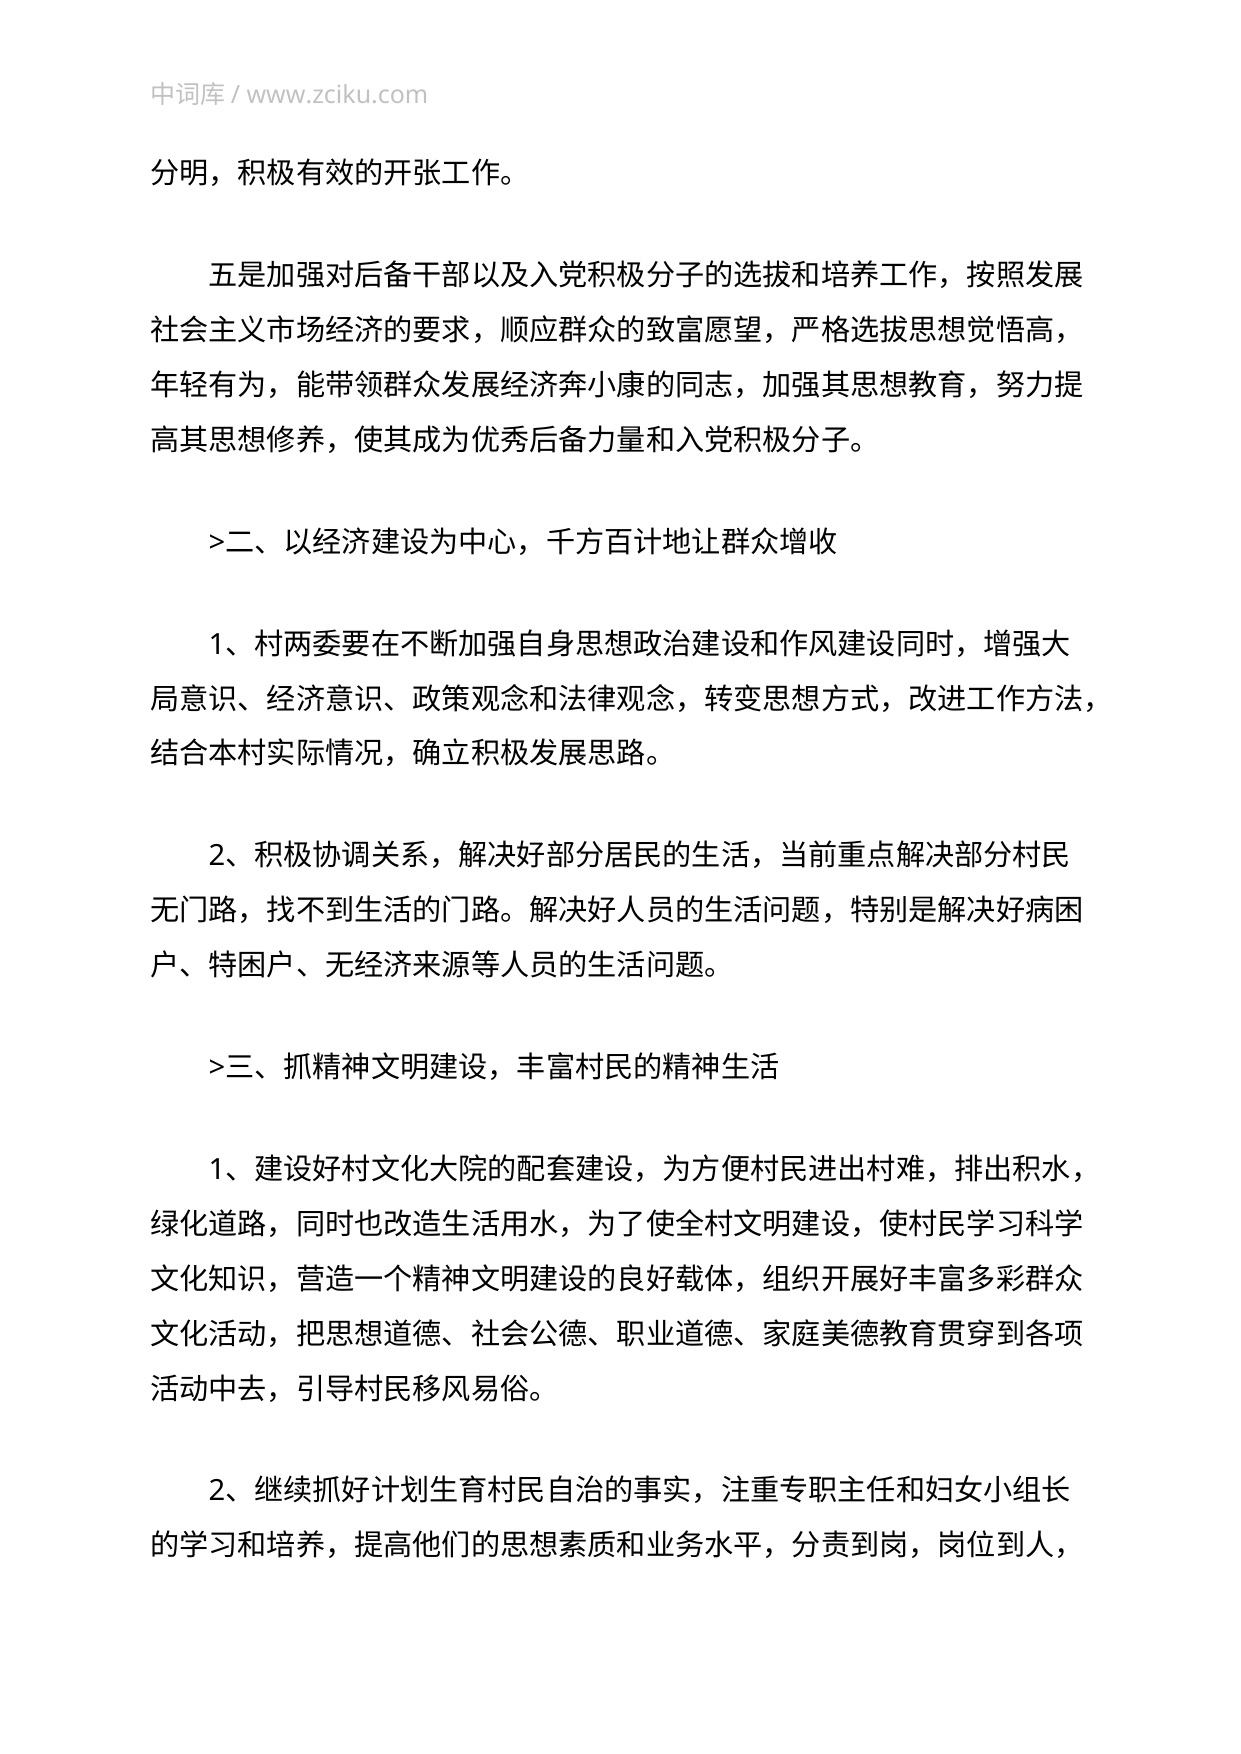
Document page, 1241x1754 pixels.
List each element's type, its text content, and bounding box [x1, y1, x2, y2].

text 五是加强对后备干部以及入党积极分子的选拔和培养工作，按照发展社会主义市场经济的要求，顺应群众的致富愿望，严格选拔思想觉悟高，年轻有为，能带领群众发展经济奔小康的同志，加强其思想教育，努力提高其思想修养，使其成为优秀后备力量和入党积极分子。 [150, 252, 1090, 459]
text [150, 1467, 1090, 1564]
text 1、村两委要在不断加强自身思想政治建设和作风建设同时，增强大局意识、经济意识、政策观念和法律观念，转变思想方式，改进工作方法，结合本村实际情况，确立积极发展思路。 [150, 620, 1090, 772]
text >三、抓精神文明建设，丰富村民的精神生活 [150, 1043, 1090, 1086]
text 1、建设好村文化大院的配套建设，为方便村民进出村难，排出积水，绿化道路，同时也改造生活用水，为了使全村文明建设，使村民学习科学文化知识，营造一个精神文明建设的良好载体，组织开展好丰富多彩群众文化活动，把思想道德、社会公德、职业道德、家庭美德教育贯穿到各项活动中去，引导村民移风易俗。 [150, 1146, 1090, 1407]
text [150, 150, 1090, 192]
text 2、积极协调关系，解决好部分居民的生活，当前重点解决部分村民无门路，找不到生活的门路。解决好人员的生活问题，特别是解决好病困户、特困户、无经济来源等人员的生活问题。 [150, 832, 1090, 984]
text >二、以经济建设为中心，千方百计地让群众增收 [150, 518, 1090, 561]
